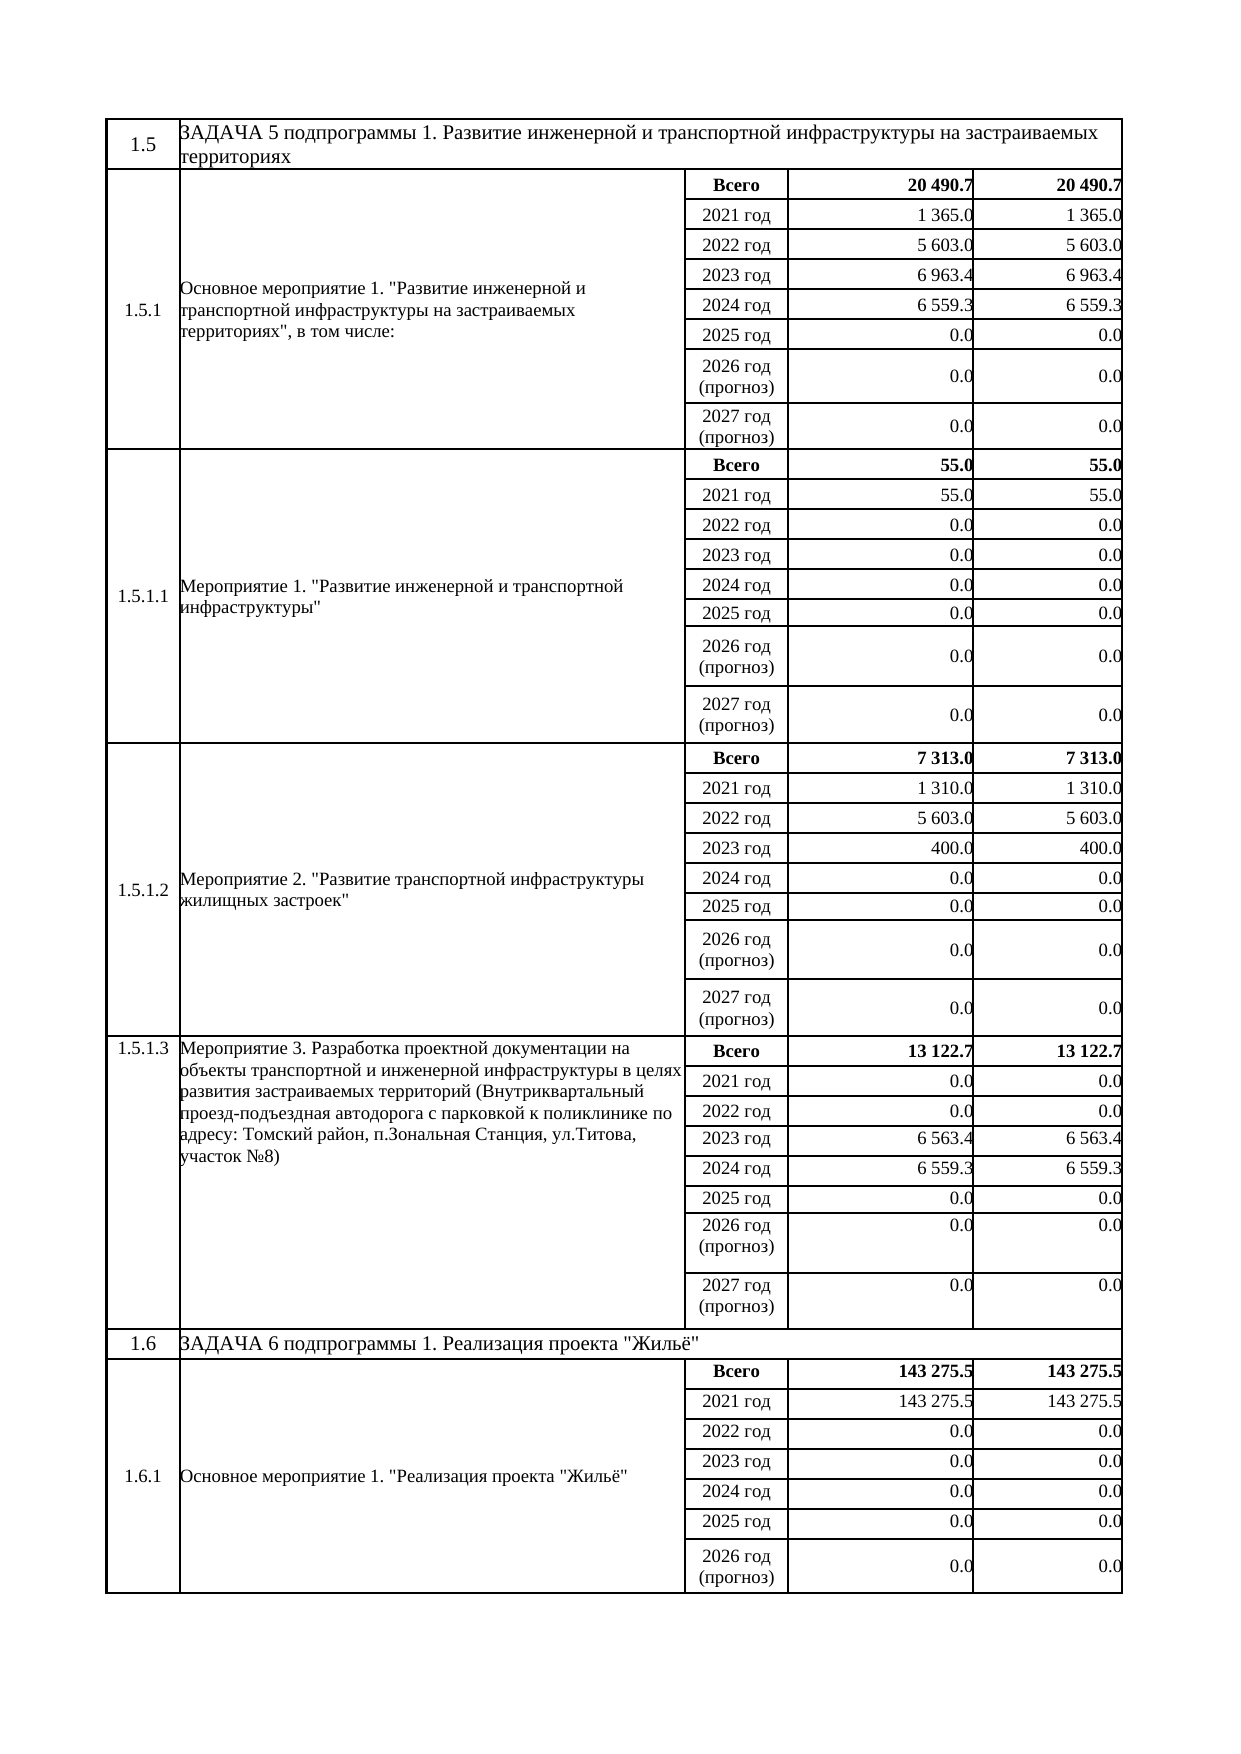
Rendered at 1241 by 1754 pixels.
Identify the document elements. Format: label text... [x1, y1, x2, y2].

table_cell 5 603.0 [974, 804, 1121, 832]
table_cell 2021 год [686, 1067, 787, 1095]
table_cell 2026 год (прогноз) [686, 1540, 787, 1592]
table_cell Основное мероприятие 1. "Развитие инженерной и транспортной инфраструктуры на застраиваемых территориях", в том числе: [181, 170, 684, 448]
table_cell 0.0 [974, 1510, 1121, 1538]
table_cell 6 559.3 [789, 290, 972, 318]
table_cell Мероприятие 3. Разработка проектной документации на объекты транспортной и инженерной инфраструктуры в целях развития застраиваемых территорий (Внутриквартальный проезд-подъездная автодорога с парковкой к поликлинике по адресу: Томский район, п.Зональная Станция, ул.Титова, участок №8) [181, 1037, 684, 1328]
table_cell 400.0 [974, 834, 1121, 862]
table_cell 1 365.0 [974, 200, 1121, 228]
table_cell 2023 год [686, 540, 787, 568]
table_cell 2021 год [686, 1390, 787, 1418]
table_cell 0.0 [789, 864, 972, 892]
table_cell 55.0 [789, 450, 972, 478]
table_cell 6 559.3 [974, 1157, 1121, 1185]
table_cell 2023 год [686, 1127, 787, 1155]
table_cell Всего [686, 1360, 787, 1388]
table_cell 2025 год [686, 600, 787, 625]
table_cell 0.0 [789, 1420, 972, 1448]
table_cell 0.0 [974, 600, 1121, 625]
table_cell 0.0 [789, 1480, 972, 1508]
table_cell 0.0 [974, 1097, 1121, 1125]
table_cell 6 963.4 [974, 260, 1121, 288]
table_cell 0.0 [789, 320, 972, 348]
table_cell 55.0 [974, 480, 1121, 508]
table_cell 143 275.5 [974, 1390, 1121, 1418]
table_cell 5 603.0 [974, 230, 1121, 258]
table_cell 0.0 [974, 864, 1121, 892]
table_cell 0.0 [789, 404, 972, 448]
table_cell 2022 год [686, 230, 787, 258]
table_cell 0.0 [974, 1274, 1121, 1328]
table_cell 143 275.5 [789, 1390, 972, 1418]
table_cell Мероприятие 2. "Развитие транспортной инфраструктуры жилищных застроек" [181, 744, 684, 1035]
table_cell 0.0 [974, 1187, 1121, 1212]
table_cell 1.6 [108, 1330, 179, 1358]
table_cell 6 559.3 [789, 1157, 972, 1185]
table_cell 0.0 [974, 921, 1121, 978]
table_cell 7 313.0 [789, 744, 972, 772]
table_cell 2025 год [686, 894, 787, 918]
table_cell 143 275.5 [974, 1360, 1121, 1388]
table_cell 6 563.4 [974, 1127, 1121, 1155]
table_cell 143 275.5 [789, 1360, 972, 1388]
table_cell 2027 год (прогноз) [686, 687, 787, 742]
table_cell 0.0 [974, 1480, 1121, 1508]
table_cell 0.0 [789, 1540, 972, 1592]
table_cell 2027 год (прогноз) [686, 1274, 787, 1328]
table_cell 2026 год (прогноз) [686, 350, 787, 402]
table_cell 5 603.0 [789, 230, 972, 258]
table_cell 1.5.1.3 [108, 1037, 179, 1328]
table_cell 2024 год [686, 864, 787, 892]
table_cell 0.0 [974, 627, 1121, 685]
table_cell 2027 год (прогноз) [686, 404, 787, 448]
table_cell 2027 год (прогноз) [686, 980, 787, 1035]
table_cell 400.0 [789, 834, 972, 862]
table_cell Основное мероприятие 1. "Реализация проекта "Жильё" [181, 1360, 684, 1592]
table_cell 0.0 [789, 1450, 972, 1478]
table_cell 13 122.7 [789, 1037, 972, 1065]
table_cell 0.0 [789, 1187, 972, 1212]
table_cell 0.0 [789, 980, 972, 1035]
table_cell 55.0 [974, 450, 1121, 478]
table_cell 2022 год [686, 510, 787, 538]
table_cell 2022 год [686, 1097, 787, 1125]
table_cell 0.0 [974, 510, 1121, 538]
table_cell Всего [686, 170, 787, 198]
table_cell 2023 год [686, 834, 787, 862]
table_cell 2024 год [686, 1480, 787, 1508]
table_cell 6 963.4 [789, 260, 972, 288]
table_cell Всего [686, 744, 787, 772]
table_cell 6 563.4 [789, 1127, 972, 1155]
table_cell 0.0 [789, 1510, 972, 1538]
table_cell 0.0 [789, 894, 972, 918]
table_cell 0.0 [789, 921, 972, 978]
table_cell 0.0 [789, 540, 972, 568]
table_cell 1.5.1.2 [108, 744, 179, 1035]
table_cell 0.0 [789, 627, 972, 685]
table_cell 2021 год [686, 774, 787, 802]
table_cell 13 122.7 [974, 1037, 1121, 1065]
table_cell 6 559.3 [974, 290, 1121, 318]
table_cell 1 310.0 [789, 774, 972, 802]
table_cell 2024 год [686, 570, 787, 598]
table_cell 1 310.0 [974, 774, 1121, 802]
table_cell 2026 год (прогноз) [686, 921, 787, 978]
table_cell 0.0 [974, 1420, 1121, 1448]
table_cell Всего [686, 450, 787, 478]
table_cell 1.5 [108, 120, 179, 168]
table_cell 0.0 [974, 1214, 1121, 1272]
table_cell 2023 год [686, 260, 787, 288]
table_cell 0.0 [974, 570, 1121, 598]
table_cell 2025 год [686, 320, 787, 348]
table_cell 7 313.0 [974, 744, 1121, 772]
table_cell 0.0 [974, 980, 1121, 1035]
table_cell 2024 год [686, 1157, 787, 1185]
table_cell 2021 год [686, 480, 787, 508]
table_cell 2024 год [686, 290, 787, 318]
table_cell Всего [686, 1037, 787, 1065]
table_cell 0.0 [974, 540, 1121, 568]
table_cell ЗАДАЧА 6 подпрограммы 1. Реализация проекта "Жильё" [181, 1330, 1121, 1358]
table_cell 2025 год [686, 1187, 787, 1212]
table_cell Мероприятие 1. "Развитие инженерной и транспортной инфраструктуры" [181, 450, 684, 742]
table_cell 0.0 [974, 320, 1121, 348]
table_cell 0.0 [789, 510, 972, 538]
table_cell 2022 год [686, 1420, 787, 1448]
table_cell 2022 год [686, 804, 787, 832]
table_cell 0.0 [789, 1097, 972, 1125]
table_cell 2026 год (прогноз) [686, 627, 787, 685]
table_cell 2023 год [686, 1450, 787, 1478]
table_cell 0.0 [789, 350, 972, 402]
table_cell 55.0 [789, 480, 972, 508]
table_cell 0.0 [789, 687, 972, 742]
table_cell 0.0 [789, 1067, 972, 1095]
table_cell 5 603.0 [789, 804, 972, 832]
table_cell 0.0 [789, 1274, 972, 1328]
table_cell 0.0 [789, 1214, 972, 1272]
table_cell 20 490.7 [789, 170, 972, 198]
table_cell 0.0 [974, 404, 1121, 448]
table_cell 1.5.1 [108, 170, 179, 448]
table_cell 20 490.7 [974, 170, 1121, 198]
table_cell 0.0 [974, 350, 1121, 402]
table_cell ЗАДАЧА 5 подпрограммы 1. Развитие инженерной и транспортной инфраструктуры на застраиваемых территориях [181, 120, 1121, 168]
table_cell 1 365.0 [789, 200, 972, 228]
table_cell 0.0 [789, 600, 972, 625]
table_cell 2021 год [686, 200, 787, 228]
table_cell 0.0 [789, 570, 972, 598]
table_cell 0.0 [974, 1540, 1121, 1592]
table_cell 0.0 [974, 1067, 1121, 1095]
table_cell 0.0 [974, 687, 1121, 742]
table_cell 2026 год (прогноз) [686, 1214, 787, 1272]
table_cell 0.0 [974, 1450, 1121, 1478]
table_cell 2025 год [686, 1510, 787, 1538]
table_cell 1.6.1 [108, 1360, 179, 1592]
table_cell 0.0 [974, 894, 1121, 918]
table_cell 1.5.1.1 [108, 450, 179, 742]
